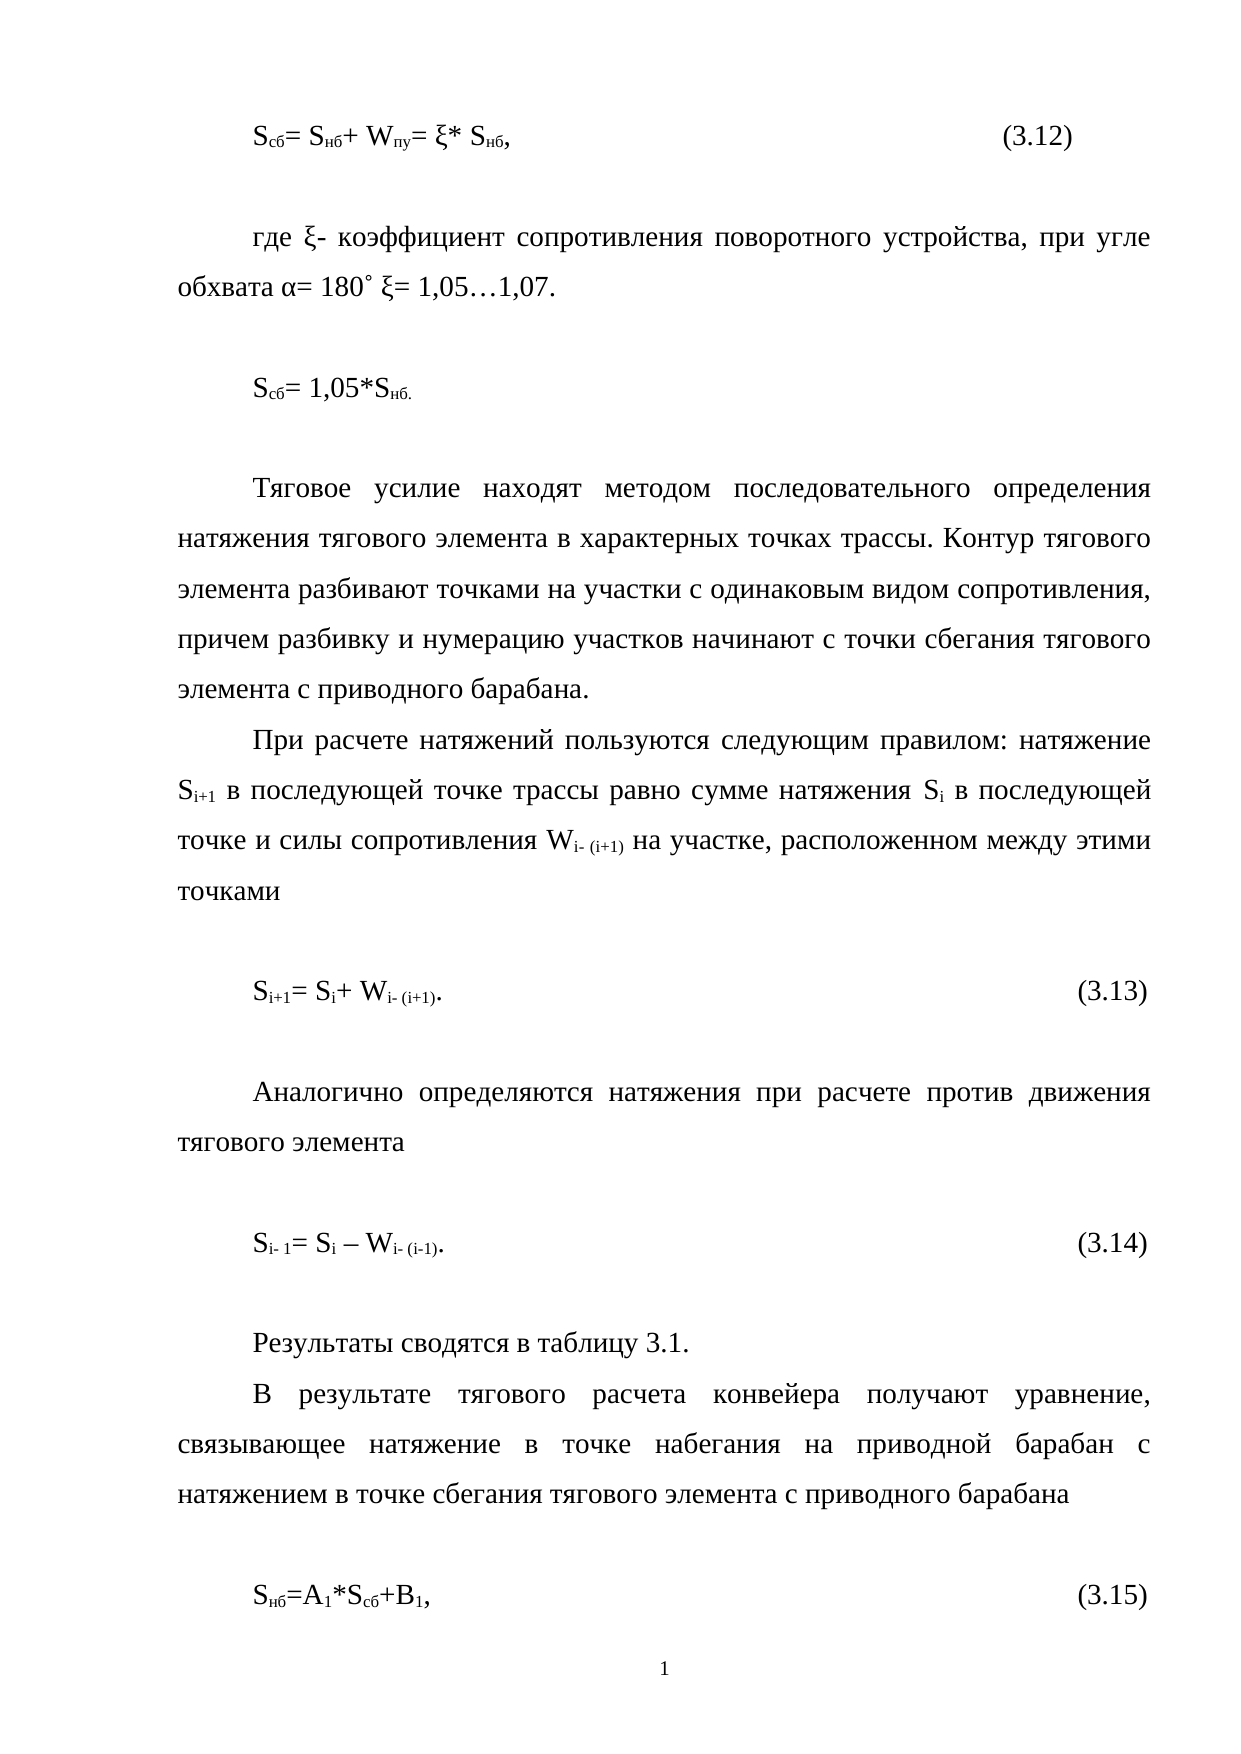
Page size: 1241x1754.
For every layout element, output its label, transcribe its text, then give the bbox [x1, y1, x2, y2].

text Sсб= 1,05*Sнб. [177, 370, 1152, 403]
text Si- 1= Si – Wi- (i-1). (3.14) [177, 1225, 1152, 1258]
text Sсб= Sнб+ Wпу= ξ* Sнб, (3.12) [177, 118, 1152, 152]
text При расчете натяжений пользуются следующим правилом: натяжение Si+1 в последующей точке трассы равно сумме натяжения Si в последующей точке и силы сопротивления Wi- (i+1) на участке, расположенном между этими точками [177, 722, 1152, 906]
text Тяговое усилие находят методом последовательного определения натяжения тягового элемента в характерных точках трассы. Контур тягового элемента разбивают точками на участки с одинаковым видом сопротивления, причем разбивку и нумерацию участков начинают с точки сбегания тягового элемента с приводного барабана. [177, 470, 1152, 705]
text Аналогично определяются натяжения при расчете против движения тягового элемента [177, 1074, 1152, 1158]
text Результаты сводятся в таблицу 3.1. [177, 1326, 1152, 1359]
text Si+1= Si+ Wi- (i+1). (3.13) [177, 973, 1152, 1007]
text В результате тягового расчета конвейера получают уравнение, связывающее натяжение в точке набегания на приводной барабан с натяжением в точке сбегания тягового элемента с приводного барабана [177, 1376, 1152, 1510]
text Sнб=A1*Sсб+B1, (3.15) [177, 1577, 1152, 1611]
text где ξ- коэффициент сопротивления поворотного устройства, при угле обхвата α= 180˚ ξ= 1,05…1,07. [177, 219, 1152, 303]
